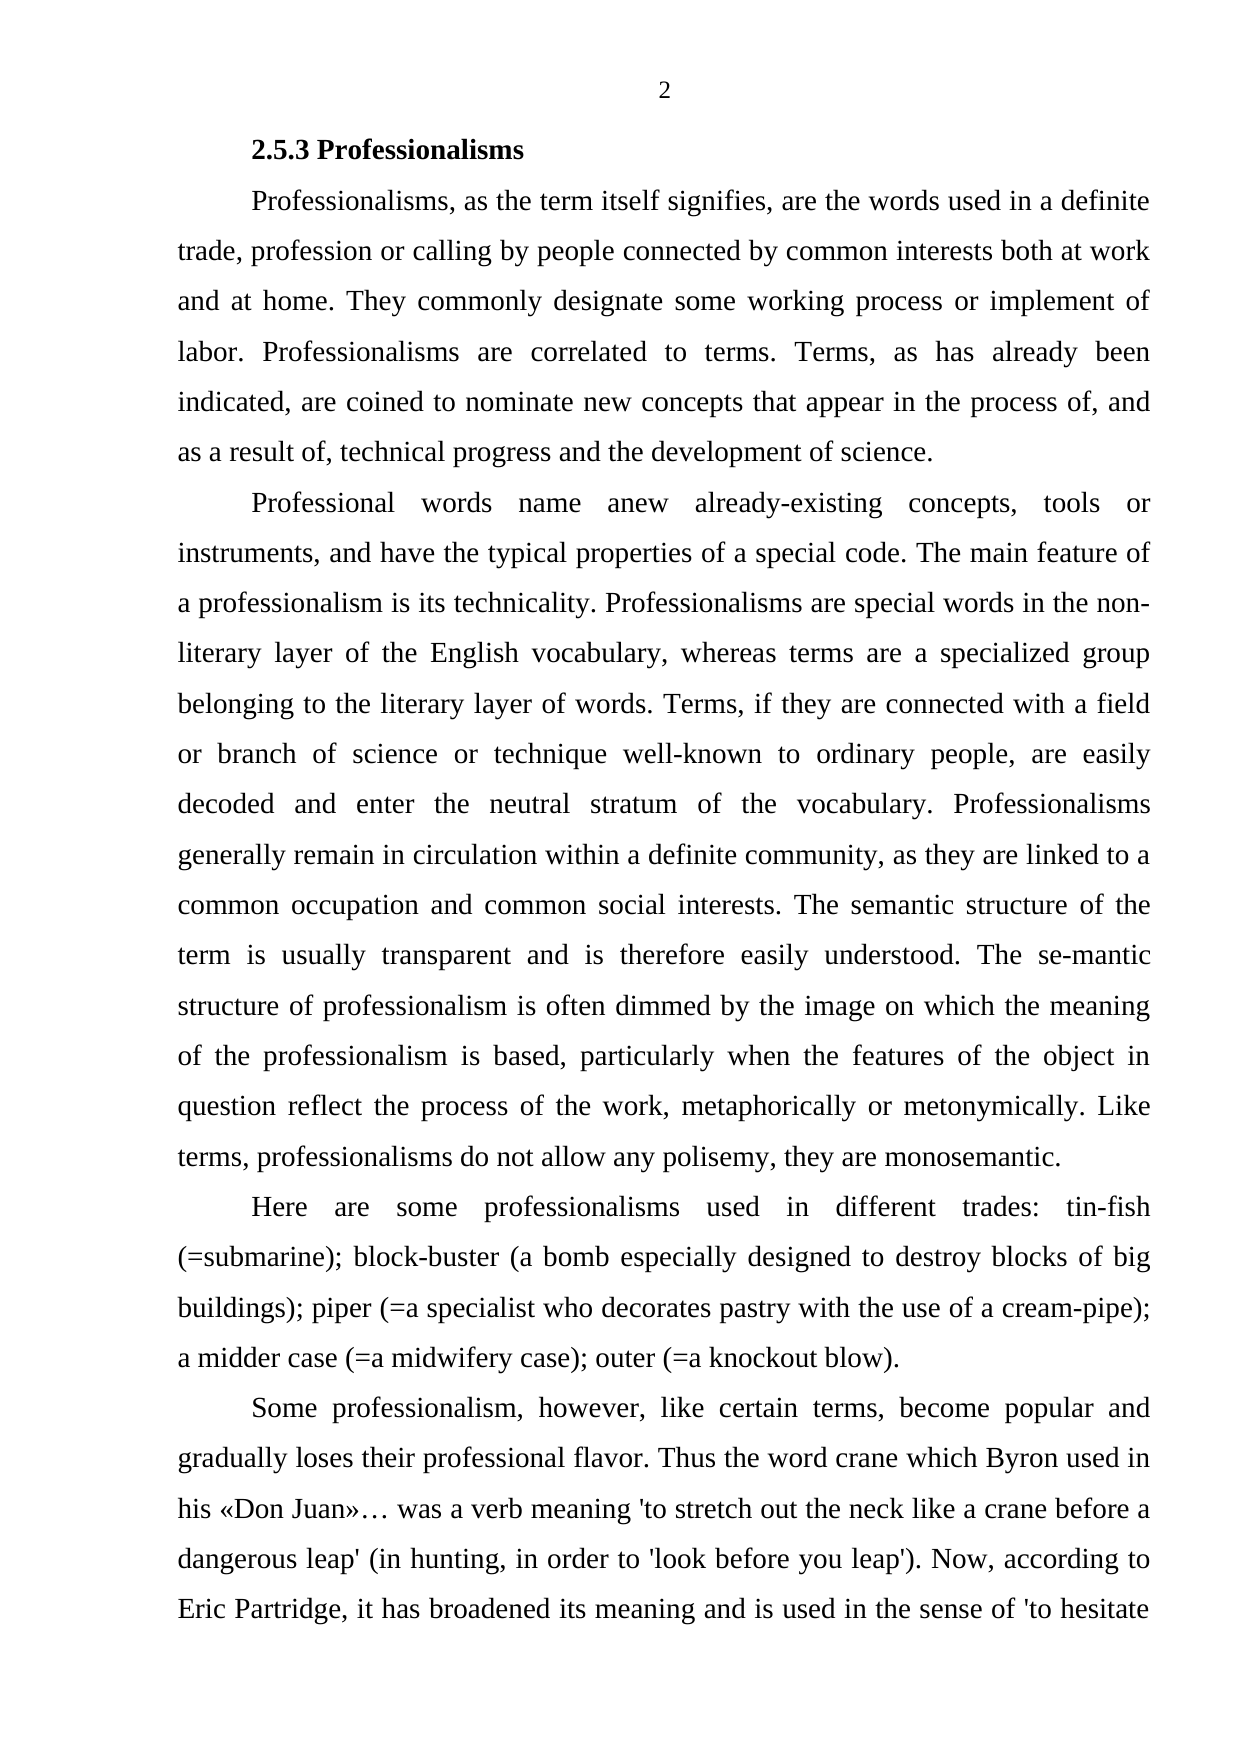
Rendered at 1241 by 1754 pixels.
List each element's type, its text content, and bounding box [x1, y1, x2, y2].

text Here are some professionalisms used in different trades: tin-fish (=submarine); block-buster (a bomb especially designed to destroy blocks of big buildings); piper (=a specialist who decorates pastry with the use of a cream-pipe); a midder case (=a midwifery case); outer (=a knockout blow). [177, 1189, 1152, 1373]
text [177, 1390, 1152, 1625]
text Professional words name anew already-existing concepts, tools or instruments, and have the typical properties of a special code. The main feature of a professionalism is its technicality. Professionalisms are special words in the non-literary layer of the English vocabulary, whereas terms are a specialized group belonging to the literary layer of words. Terms, if they are connected with a field or branch of science or technique well-known to ordinary people, are easily decoded and enter the neutral stratum of the vocabulary. Professionalisms generally remain in circulation within a definite community, as they are linked to a common occupation and common social interests. The semantic structure of the term is usually transparent and is therefore easily understood. The se-mantic structure of professionalism is often dimmed by the image on which the meaning of the professionalism is based, particularly when the features of the object in question reflect the process of the work, metaphorically or metonymically. Like terms, professionalisms do not allow any polisemy, they are monosemantic. [177, 485, 1152, 1172]
text 2.5.3 Professionalisms [177, 132, 1152, 166]
text Professionalisms, as the term itself signifies, are the words used in a definite trade, profession or calling by people connected by common interests both at work and at home. They commonly designate some working process or implement of labor. Professionalisms are correlated to terms. Terms, as has already been indicated, are coined to nominate new concepts that appear in the process of, and as a result of, technical progress and the development of science. [177, 183, 1152, 468]
